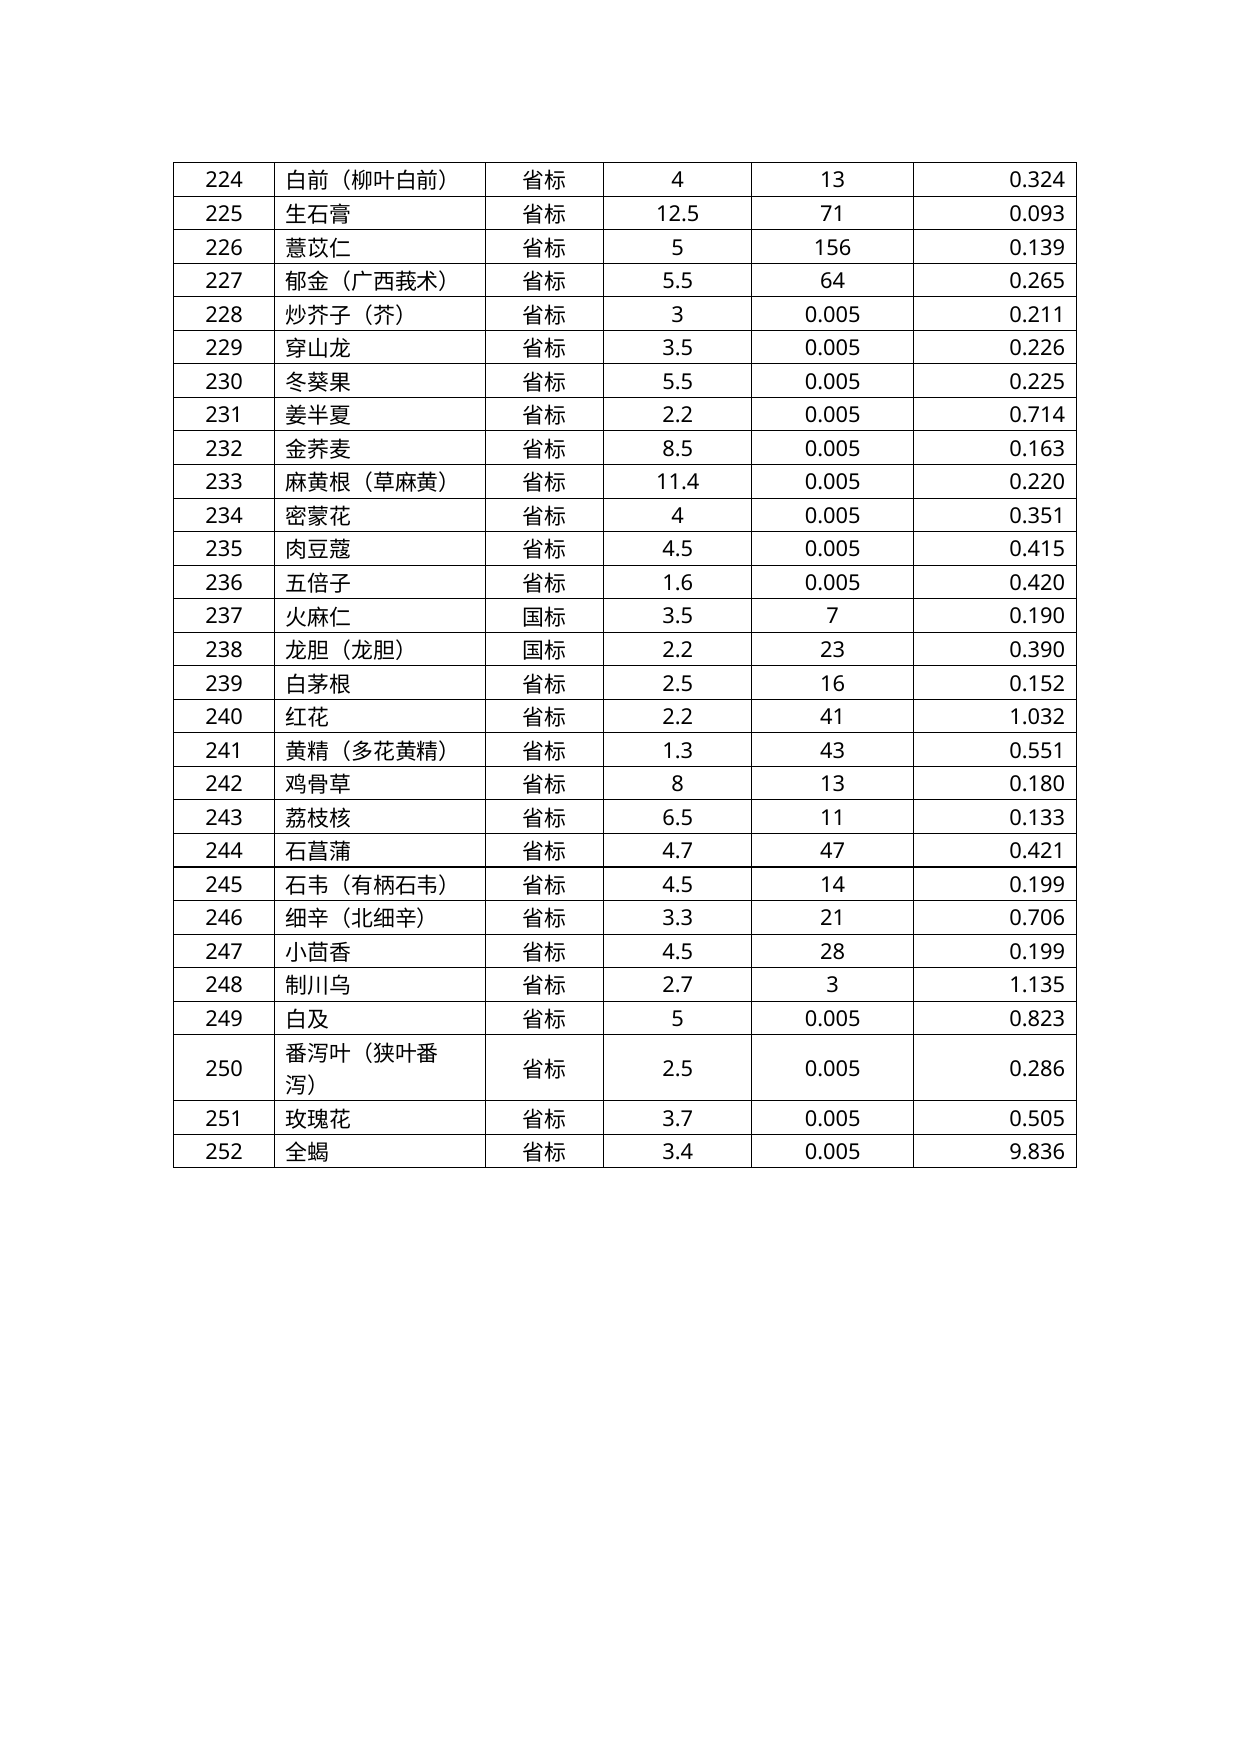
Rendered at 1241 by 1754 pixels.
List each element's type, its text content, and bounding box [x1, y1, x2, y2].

table_cell 肉豆蔻 [275, 532, 485, 564]
table_cell 玫瑰花 [275, 1101, 485, 1134]
table_cell 5 [604, 230, 751, 263]
table_cell 235 [174, 532, 274, 564]
table_cell 省标 [486, 163, 603, 196]
table_cell 石菖蒲 [275, 834, 485, 866]
table_cell 生石膏 [275, 197, 485, 229]
table_cell 0.211 [914, 297, 1076, 330]
table_cell 0.133 [914, 800, 1076, 833]
table_cell 242 [174, 767, 274, 799]
table_cell 0.505 [914, 1101, 1076, 1134]
table_cell 2.5 [604, 666, 751, 699]
table_cell 231 [174, 398, 274, 430]
table_cell 姜半夏 [275, 398, 485, 430]
table_cell 省标 [486, 901, 603, 933]
table_cell 233 [174, 465, 274, 497]
table_cell 火麻仁 [275, 599, 485, 632]
table_cell 薏苡仁 [275, 230, 485, 263]
table_cell 白及 [275, 1002, 485, 1034]
table_cell 2.7 [604, 968, 751, 1001]
table_cell 4.7 [604, 834, 751, 866]
table_cell 229 [174, 331, 274, 363]
table_cell 224 [174, 163, 274, 196]
table_cell 226 [174, 230, 274, 263]
table_cell 省标 [486, 197, 603, 229]
table_cell 232 [174, 431, 274, 464]
table_cell 0.005 [752, 364, 913, 397]
table_cell 230 [174, 364, 274, 397]
table_cell 0.005 [752, 499, 913, 531]
table_cell 0.005 [752, 1101, 913, 1134]
table_cell 16 [752, 666, 913, 699]
table_cell 0.163 [914, 431, 1076, 464]
table_cell 国标 [486, 633, 603, 665]
table_cell 省标 [486, 800, 603, 833]
table_cell 5 [604, 1002, 751, 1034]
table_cell 省标 [486, 733, 603, 766]
table_cell 0.199 [914, 935, 1076, 967]
table_cell 3.5 [604, 331, 751, 363]
table_cell 0.005 [752, 566, 913, 598]
table_cell 省标 [486, 230, 603, 263]
table_cell 郁金（广西莪术） [275, 264, 485, 296]
table_cell 2.5 [604, 1035, 751, 1100]
table_cell 14 [752, 868, 913, 900]
table_cell 2.2 [604, 700, 751, 732]
table_cell 穿山龙 [275, 331, 485, 363]
table_cell 5.5 [604, 364, 751, 397]
table_cell 小茴香 [275, 935, 485, 967]
table_cell 省标 [486, 767, 603, 799]
table_cell 12.5 [604, 197, 751, 229]
table_cell 0.324 [914, 163, 1076, 196]
table_cell 省标 [486, 297, 603, 330]
table_cell 荔枝核 [275, 800, 485, 833]
table_cell 省标 [486, 1002, 603, 1034]
table_cell 64 [752, 264, 913, 296]
table_cell 0.390 [914, 633, 1076, 665]
table_cell 246 [174, 901, 274, 933]
table_cell 省标 [486, 431, 603, 464]
table_cell 250 [174, 1035, 274, 1100]
table_cell 6.5 [604, 800, 751, 833]
table_cell 13 [752, 767, 913, 799]
table_cell 番泻叶（狭叶番泻） [275, 1035, 485, 1100]
table_cell 228 [174, 297, 274, 330]
table_cell 0.220 [914, 465, 1076, 497]
table_cell 0.139 [914, 230, 1076, 263]
table_cell 7 [752, 599, 913, 632]
table_cell 0.265 [914, 264, 1076, 296]
table_cell 2.2 [604, 633, 751, 665]
table_cell 3.5 [604, 599, 751, 632]
table_cell 省标 [486, 264, 603, 296]
table_cell 249 [174, 1002, 274, 1034]
table_cell 252 [174, 1135, 274, 1167]
table_cell 243 [174, 800, 274, 833]
table_cell 0.005 [752, 398, 913, 430]
table_cell 省标 [486, 868, 603, 900]
table_cell 23 [752, 633, 913, 665]
table_cell 225 [174, 197, 274, 229]
table_cell 241 [174, 733, 274, 766]
table_cell 省标 [486, 532, 603, 564]
table_cell 21 [752, 901, 913, 933]
table_cell 龙胆（龙胆） [275, 633, 485, 665]
table_cell 0.005 [752, 532, 913, 564]
table_cell 0.005 [752, 1135, 913, 1167]
table_cell 245 [174, 868, 274, 900]
table_cell 省标 [486, 700, 603, 732]
table_cell 13 [752, 163, 913, 196]
table_cell 3.4 [604, 1135, 751, 1167]
table_cell 4 [604, 499, 751, 531]
table_cell 省标 [486, 364, 603, 397]
table_cell 43 [752, 733, 913, 766]
table_cell 0.706 [914, 901, 1076, 933]
table_cell 244 [174, 834, 274, 866]
table_cell 省标 [486, 465, 603, 497]
table_cell 1.6 [604, 566, 751, 598]
table_cell 0.421 [914, 834, 1076, 866]
table_cell 0.005 [752, 431, 913, 464]
table_cell 红花 [275, 700, 485, 732]
table_cell 省标 [486, 398, 603, 430]
table_cell 11.4 [604, 465, 751, 497]
table_cell 制川乌 [275, 968, 485, 1001]
table_cell 炒芥子（芥） [275, 297, 485, 330]
table_cell 省标 [486, 935, 603, 967]
table_cell 0.714 [914, 398, 1076, 430]
table_cell 0.152 [914, 666, 1076, 699]
table_cell 0.551 [914, 733, 1076, 766]
table_cell 240 [174, 700, 274, 732]
table_cell 黄精（多花黄精） [275, 733, 485, 766]
table_cell 白前（柳叶白前） [275, 163, 485, 196]
table_cell 国标 [486, 599, 603, 632]
table_cell 3.7 [604, 1101, 751, 1134]
table_cell 细辛（北细辛） [275, 901, 485, 933]
table_cell 11 [752, 800, 913, 833]
table_cell 白茅根 [275, 666, 485, 699]
table_cell 41 [752, 700, 913, 732]
table_cell 0.420 [914, 566, 1076, 598]
table_cell 8 [604, 767, 751, 799]
table_cell 3 [752, 968, 913, 1001]
table_cell 1.3 [604, 733, 751, 766]
table_cell 227 [174, 264, 274, 296]
table_cell 0.286 [914, 1035, 1076, 1100]
table_cell 0.180 [914, 767, 1076, 799]
table_cell 省标 [486, 834, 603, 866]
table_cell 全蝎 [275, 1135, 485, 1167]
table_cell 156 [752, 230, 913, 263]
table_cell 省标 [486, 331, 603, 363]
table_cell 238 [174, 633, 274, 665]
table_cell 省标 [486, 968, 603, 1001]
table_cell 冬葵果 [275, 364, 485, 397]
table_cell 省标 [486, 666, 603, 699]
table_cell 麻黄根（草麻黄） [275, 465, 485, 497]
table_cell 省标 [486, 1135, 603, 1167]
table_cell 省标 [486, 1035, 603, 1100]
table_cell 省标 [486, 1101, 603, 1134]
table_cell 4.5 [604, 935, 751, 967]
table_cell 3.3 [604, 901, 751, 933]
table_cell 2.2 [604, 398, 751, 430]
table_cell 0.005 [752, 297, 913, 330]
table_cell 石韦（有柄石韦） [275, 868, 485, 900]
table_cell 239 [174, 666, 274, 699]
table_cell 5.5 [604, 264, 751, 296]
table_cell 71 [752, 197, 913, 229]
table_cell 236 [174, 566, 274, 598]
table_cell 省标 [486, 499, 603, 531]
table_cell 密蒙花 [275, 499, 485, 531]
table_cell 248 [174, 968, 274, 1001]
table_cell 0.005 [752, 1002, 913, 1034]
table_cell 省标 [486, 566, 603, 598]
table_cell 0.351 [914, 499, 1076, 531]
table_cell 251 [174, 1101, 274, 1134]
table_cell 0.093 [914, 197, 1076, 229]
table_cell 1.032 [914, 700, 1076, 732]
table_cell 0.005 [752, 1035, 913, 1100]
table_cell 4.5 [604, 868, 751, 900]
table_cell 4.5 [604, 532, 751, 564]
table_cell 47 [752, 834, 913, 866]
table_cell 鸡骨草 [275, 767, 485, 799]
table_cell 0.005 [752, 331, 913, 363]
table_cell 1.135 [914, 968, 1076, 1001]
table_cell 五倍子 [275, 566, 485, 598]
table_cell 0.225 [914, 364, 1076, 397]
table_cell 8.5 [604, 431, 751, 464]
table_cell 0.199 [914, 868, 1076, 900]
table_cell 0.823 [914, 1002, 1076, 1034]
table_cell 0.226 [914, 331, 1076, 363]
table_cell 28 [752, 935, 913, 967]
table_cell 4 [604, 163, 751, 196]
table_cell 0.415 [914, 532, 1076, 564]
table_cell 247 [174, 935, 274, 967]
table_cell 0.190 [914, 599, 1076, 632]
table_cell 237 [174, 599, 274, 632]
table_cell 0.005 [752, 465, 913, 497]
table_cell 9.836 [914, 1135, 1076, 1167]
table_cell 金荞麦 [275, 431, 485, 464]
table_cell 234 [174, 499, 274, 531]
table_cell 3 [604, 297, 751, 330]
